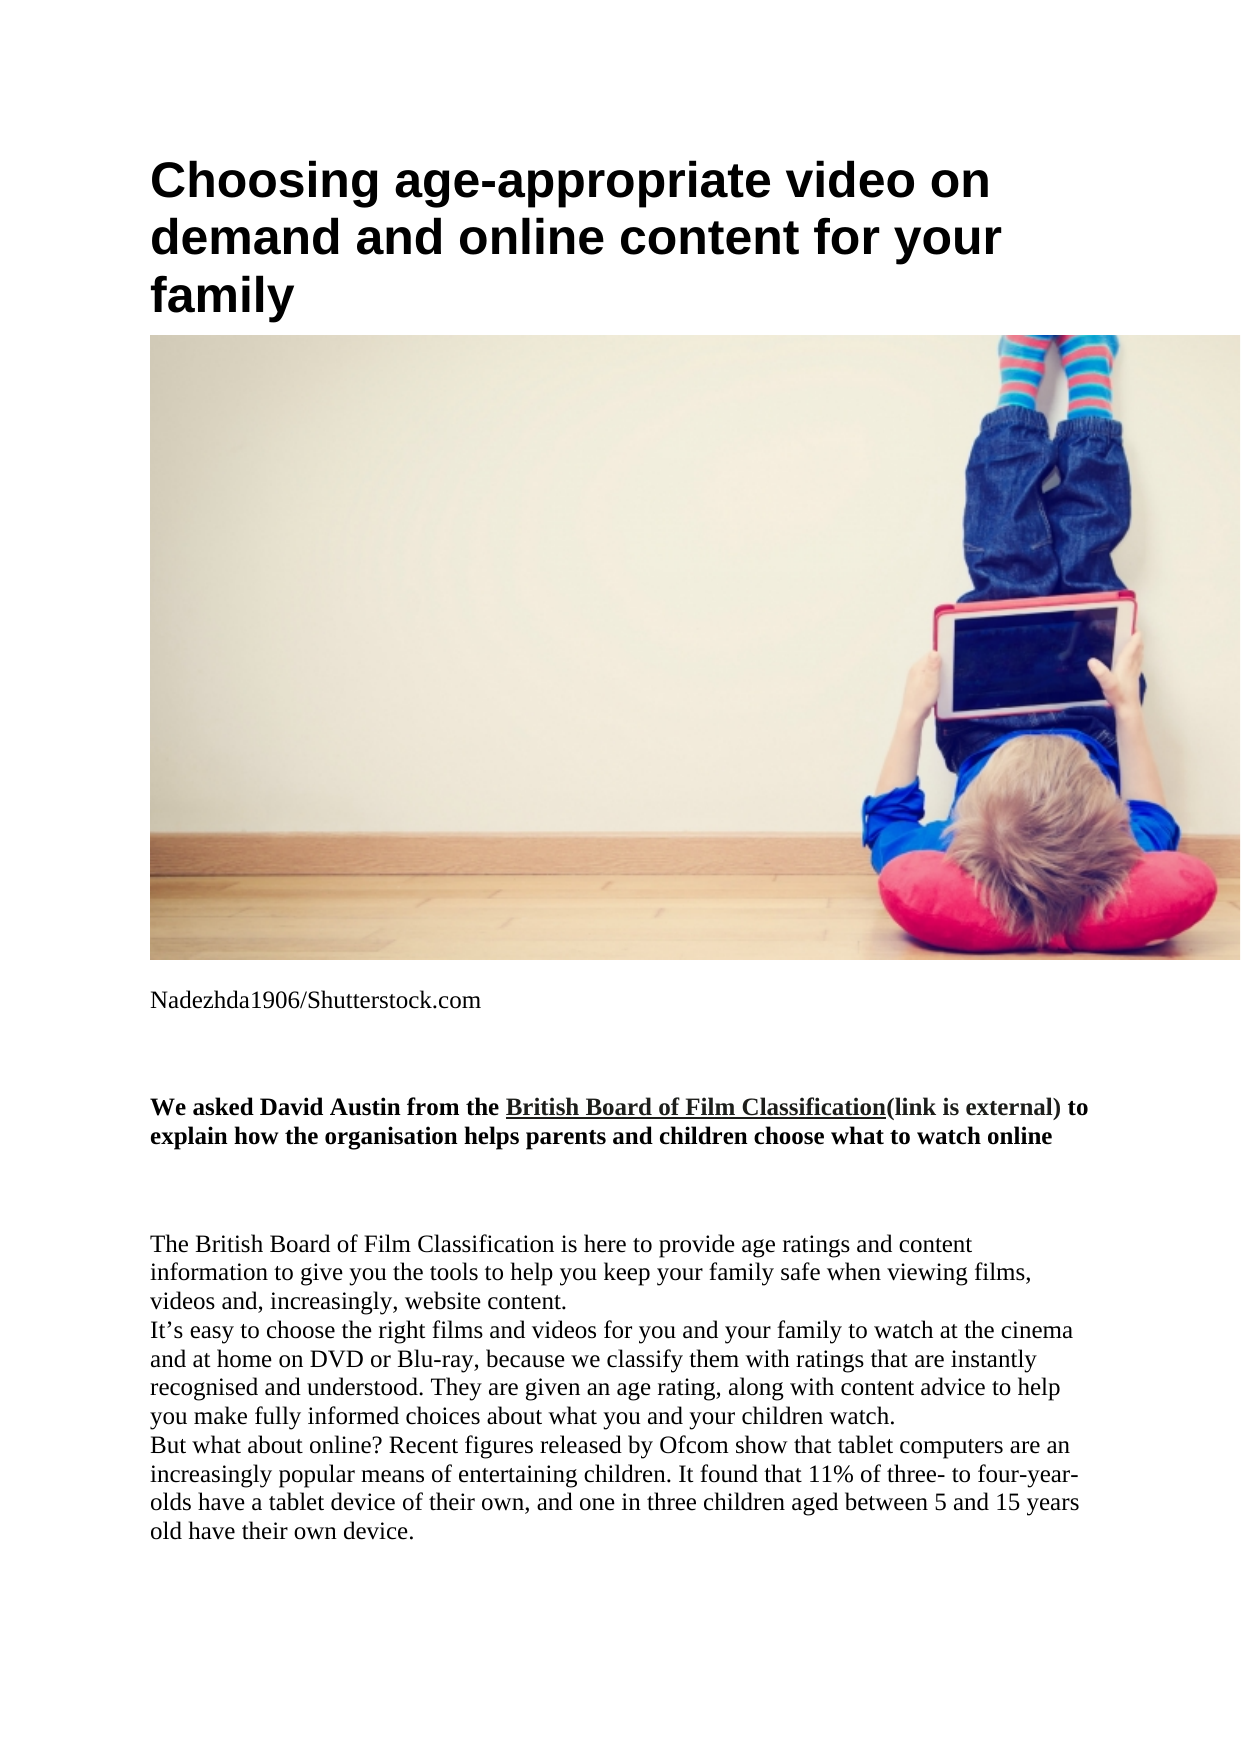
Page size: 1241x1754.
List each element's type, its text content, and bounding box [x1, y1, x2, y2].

text We asked David Austin from the British Board of Film Classification(link is external) to explain how the organisation helps parents and children choose what to watch online [150, 1092, 1090, 1150]
picture [150, 335, 1241, 960]
text Choosing age-appropriate video on demand and online content for your family [150, 150, 1090, 322]
text Nadezhda1906/Shutterstock.com [150, 985, 1090, 1014]
text The British Board of Film Classification is here to provide age ratings and content information to give you the tools to help you keep your family safe when viewing films, videos and, increasingly, website content. It’s easy to choose the right films and videos for you and your family to watch at the cinema and at home on DVD or Blu-ray, because we classify them with ratings that are instantly recognised and understood. They are given an age rating, along with content advice to help you make fully informed choices about what you and your children watch. But what about online? Recent figures released by Ofcom show that tablet computers are an increasingly popular means of entertaining children. It found that 11% of three- to four-year-olds have a tablet device of their own, and one in three children aged between 5 and 15 years old have their own device. [150, 1229, 1090, 1545]
